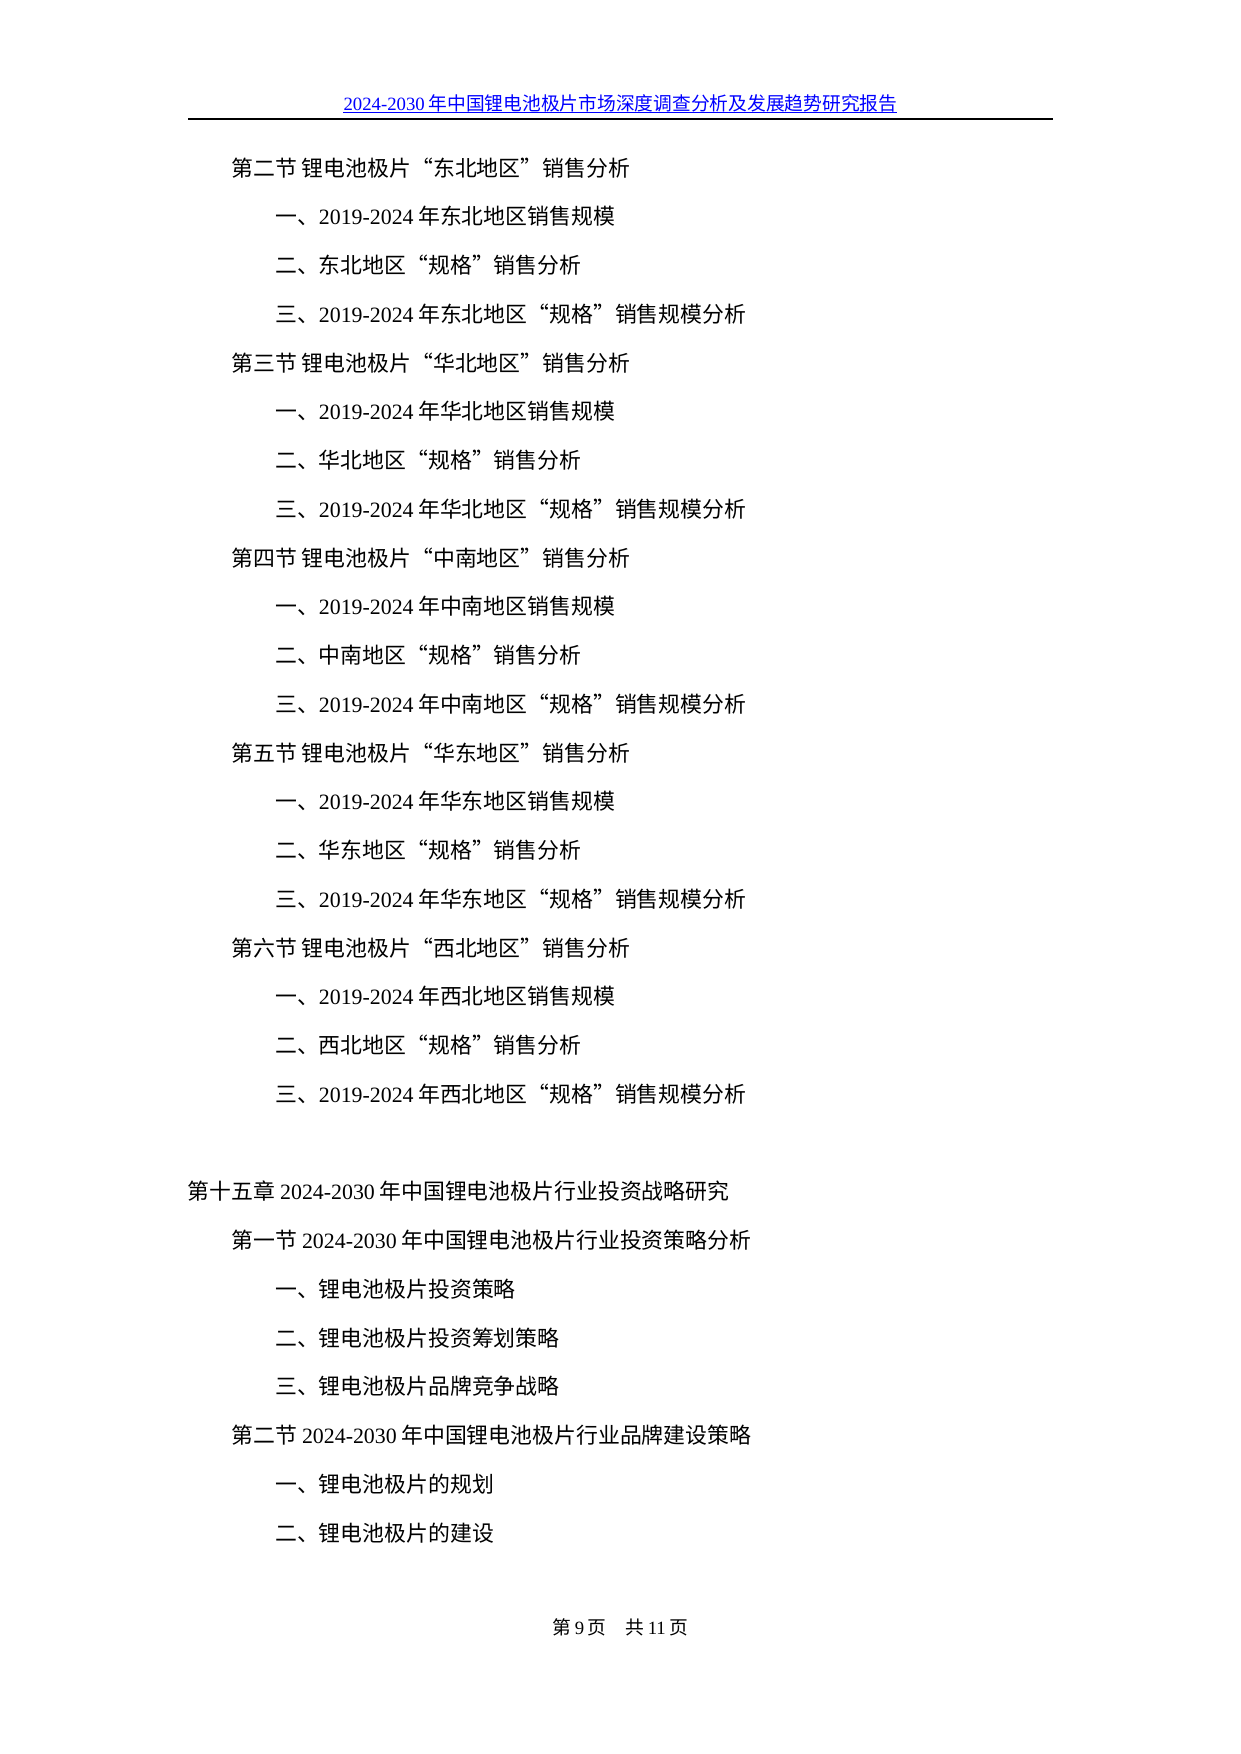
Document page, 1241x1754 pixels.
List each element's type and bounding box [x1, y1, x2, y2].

text [187, 150, 1053, 1548]
